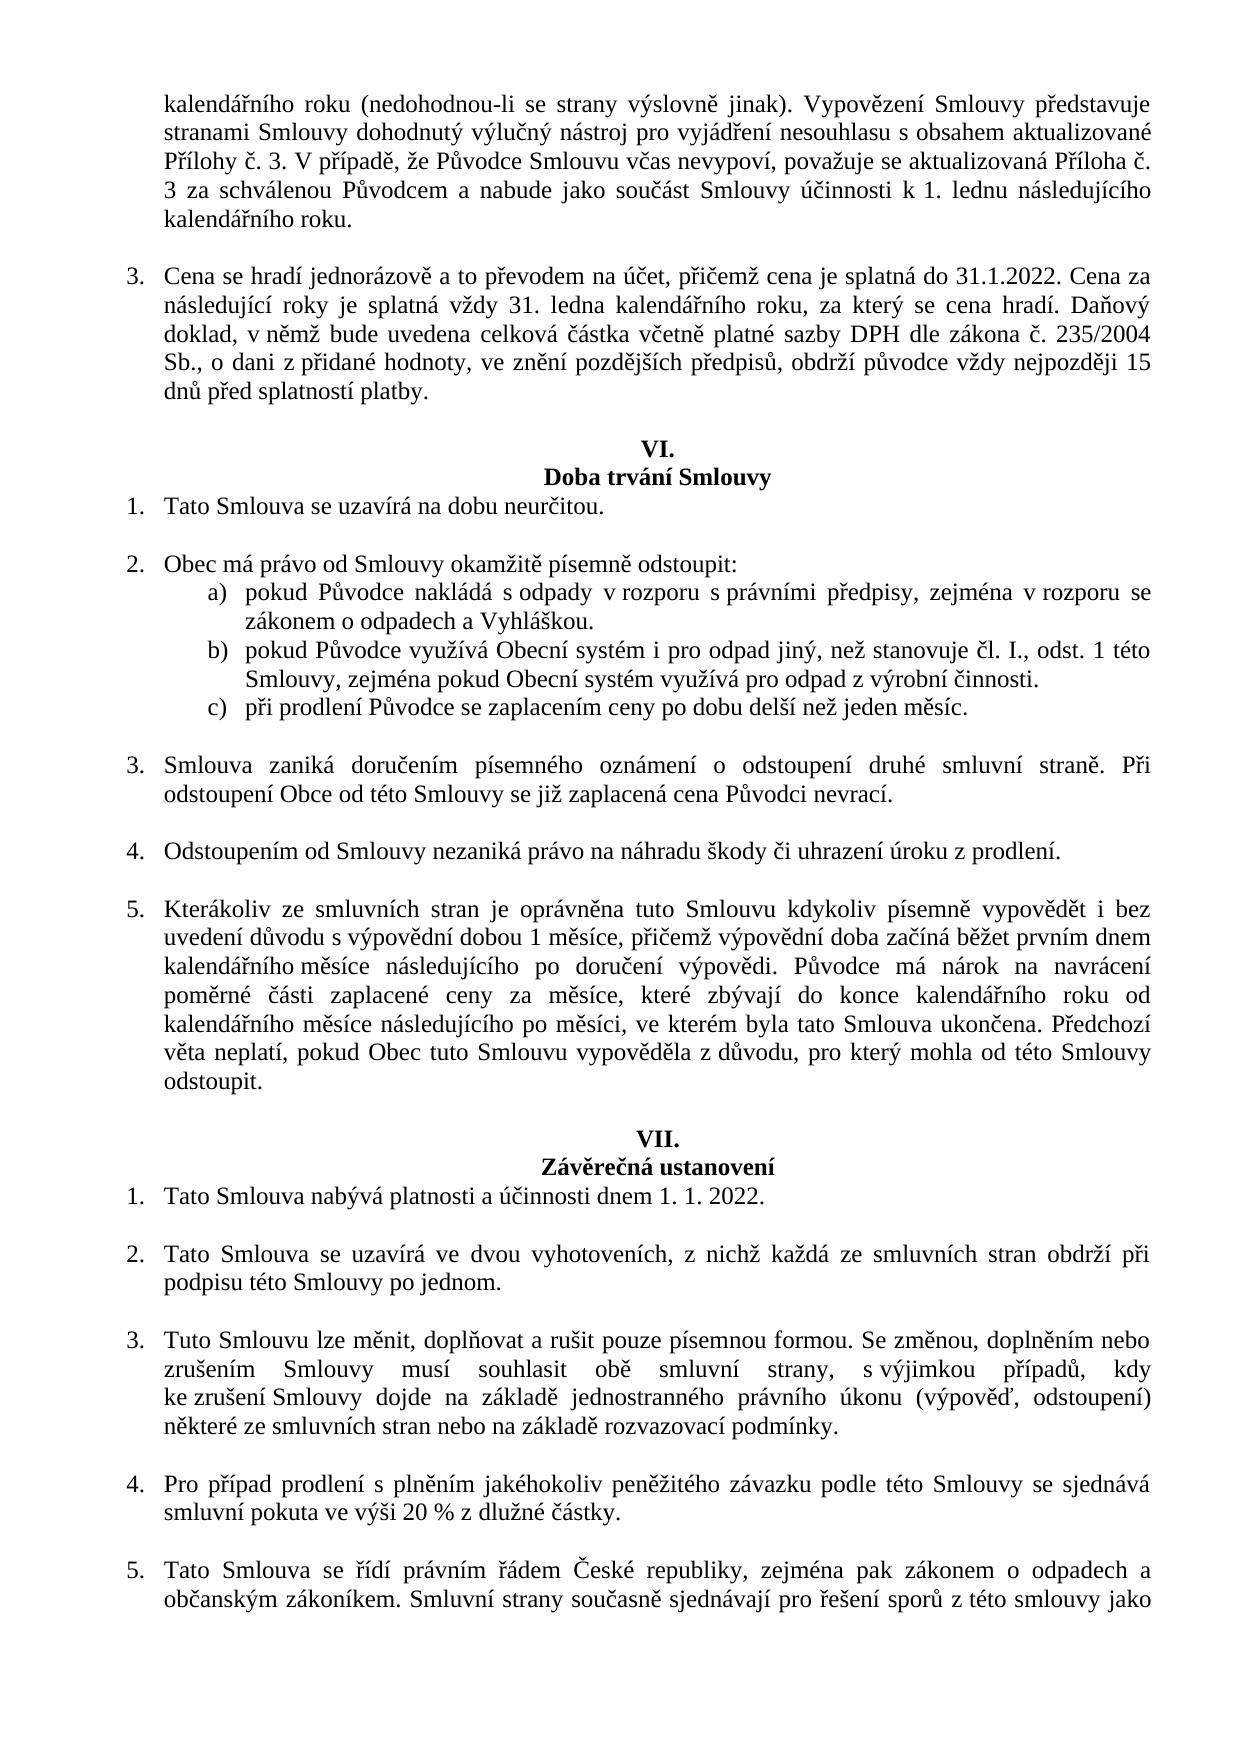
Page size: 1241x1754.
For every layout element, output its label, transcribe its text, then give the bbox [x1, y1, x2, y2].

list Tato Smlouva se uzavírá ve dvou vyhotoveních, z nichž každá ze smluvních stran obdrží při podpisu této Smlouvy po jednom. [126, 1239, 1152, 1296]
list Kterákoliv ze smluvních stran je oprávněna tuto Smlouvu kdykoliv písemně vypovědět i bez uvedení důvodu s výpovědní dobou 1 měsíce, přičemž výpovědní doba začíná běžet prvním dnem kalendářního měsíce následujícího po doručení výpovědi. Původce má nárok na navrácení poměrné části zaplacené ceny za měsíce, které zbývají do konce kalendářního roku od kalendářního měsíce následujícího po měsíci, ve kterém byla tato Smlouva ukončena. Předchozí věta neplatí, pokud Obec tuto Smlouvu vypověděla z důvodu, pro který mohla od této Smlouvy odstoupit. [126, 894, 1152, 1095]
text Doba trvání Smlouvy [164, 462, 1152, 491]
text VI. [164, 434, 1152, 462]
list Obec má právo od Smlouvy okamžitě písemně odstoupit: [126, 549, 1152, 577]
list Tuto Smlouvu lze měnit, doplňovat a rušit pouze písemnou formou. Se změnou, doplněním nebo zrušením Smlouvy musí souhlasit obě smluvní strany, s výjimkou případů, kdy ke zrušení Smlouvy dojde na základě jednostranného právního úkonu (výpověď, odstoupení) některé ze smluvních stran nebo na základě rozvazovací podmínky. [126, 1325, 1152, 1440]
list pokud Původce využívá Obecní systém i pro odpad jiný, než stanovuje čl. I., odst. 1 této Smlouvy, zejména pokud Obecní systém využívá pro odpad z výrobní činnosti. [207, 635, 1152, 692]
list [126, 1555, 1152, 1612]
list Tato Smlouva nabývá platnosti a účinnosti dnem 1. 1. 2022. [126, 1181, 1152, 1210]
list při prodlení Původce se zaplacením ceny po dobu delší než jeden měsíc. [207, 692, 1152, 721]
list pokud Původce nakládá s odpady v rozporu s právními předpisy, zejména v rozporu se zákonem o odpadech a Vyhláškou. [207, 577, 1152, 635]
list Tato Smlouva se uzavírá na dobu neurčitou. [126, 491, 1152, 520]
list Pro případ prodlení s plněním jakéhokoliv peněžitého závazku podle této Smlouvy se sjednává smluvní pokuta ve výši 20 % z dlužné částky. [126, 1469, 1152, 1526]
list Odstoupením od Smlouvy nezaniká právo na náhradu škody či uhrazení úroku z prodlení. [126, 836, 1152, 865]
list Cena se hradí jednorázově a to převodem na účet, přičemž cena je splatná do 31.1.2022. Cena za následující roky je splatná vždy 31. ledna kalendářního roku, za který se cena hradí. Daňový doklad, v němž bude uvedena celková částka včetně platné sazby DPH dle zákona č. 235/2004 Sb., o dani z přidané hodnoty, ve znění pozdějších předpisů, obdrží původce vždy nejpozději 15 dnů před splatností platby. [126, 261, 1152, 405]
text VII. [164, 1124, 1152, 1152]
text Závěrečná ustanovení [164, 1152, 1152, 1181]
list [126, 89, 1152, 232]
list Smlouva zaniká doručením písemného oznámení o odstoupení druhé smluvní straně. Při odstoupení Obce od této Smlouvy se již zaplacená cena Původci nevrací. [126, 750, 1152, 807]
